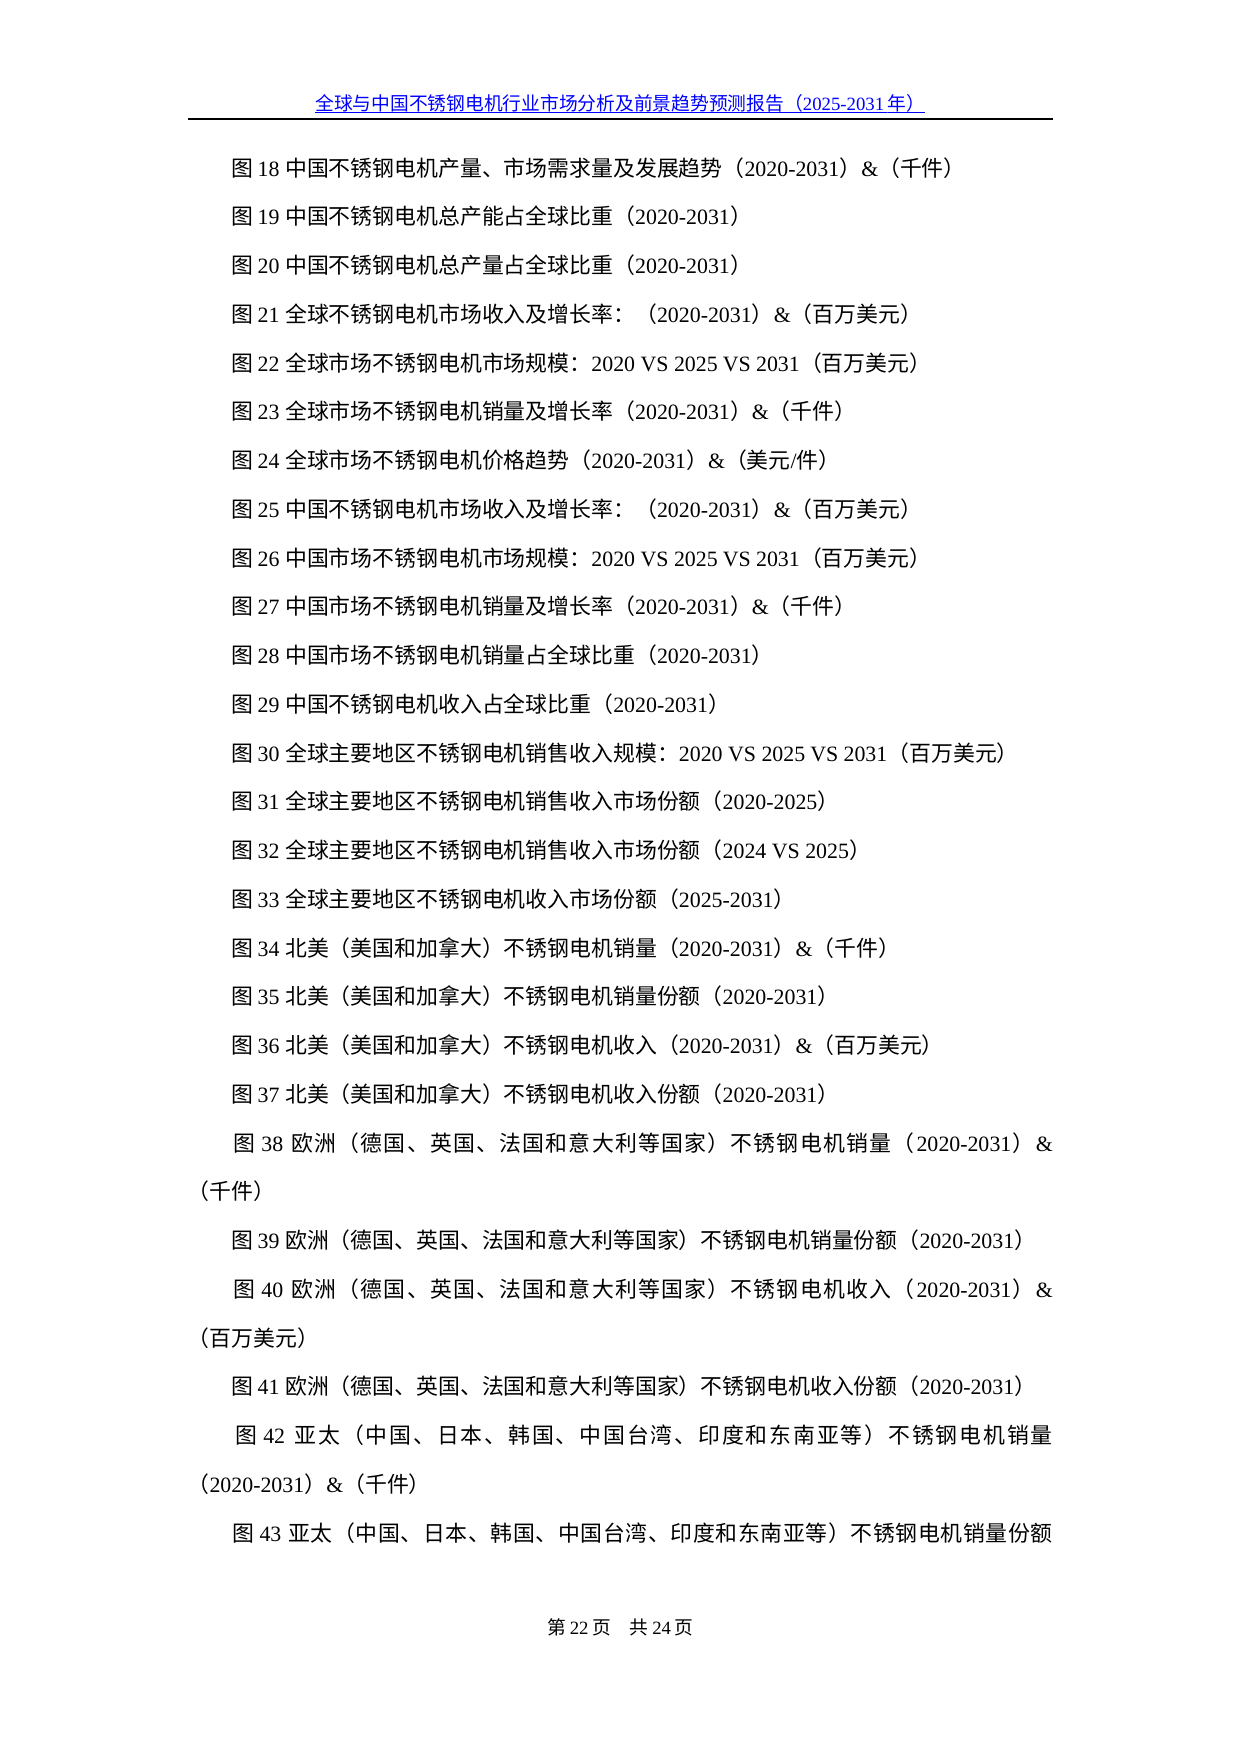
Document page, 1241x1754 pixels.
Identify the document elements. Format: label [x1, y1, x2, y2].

text [187, 150, 1053, 1548]
